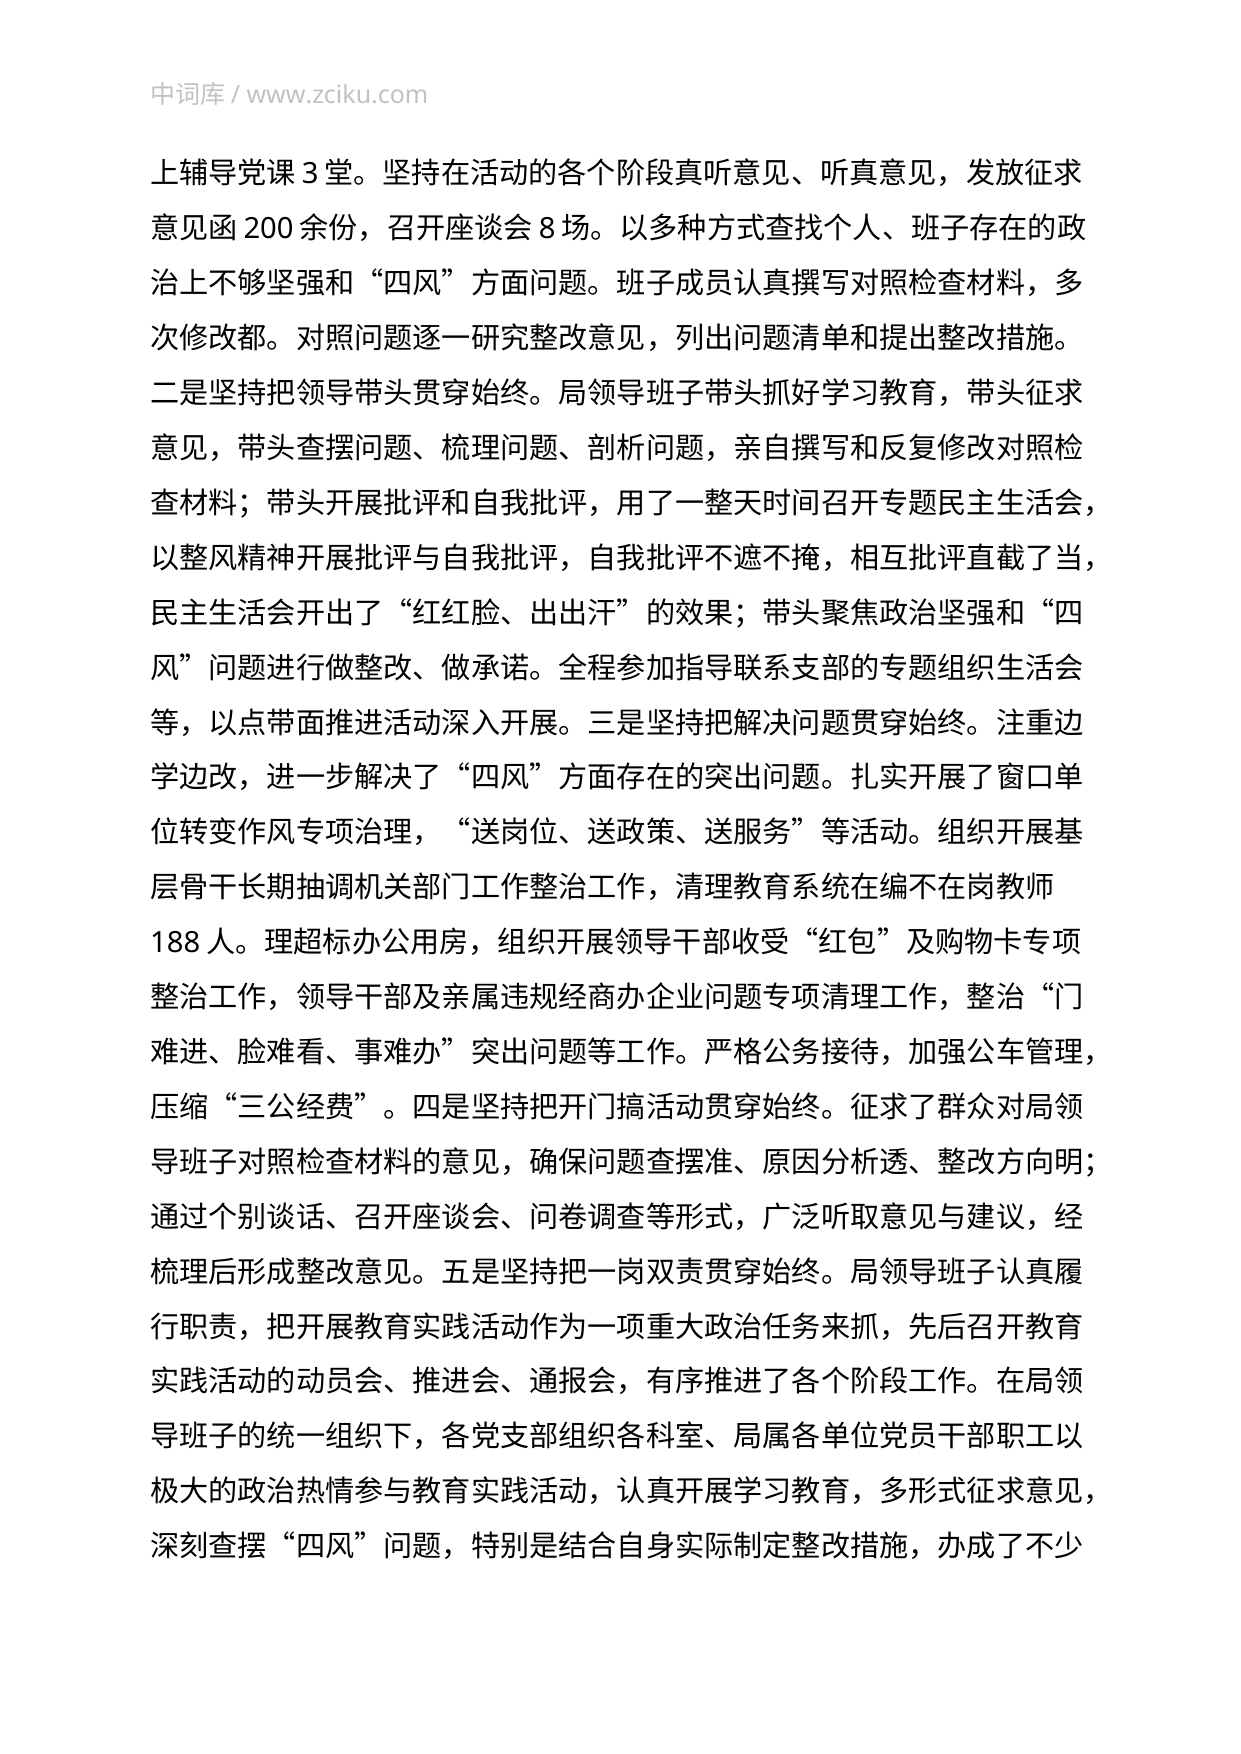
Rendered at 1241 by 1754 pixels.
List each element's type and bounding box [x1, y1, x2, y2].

text [150, 150, 1090, 1565]
